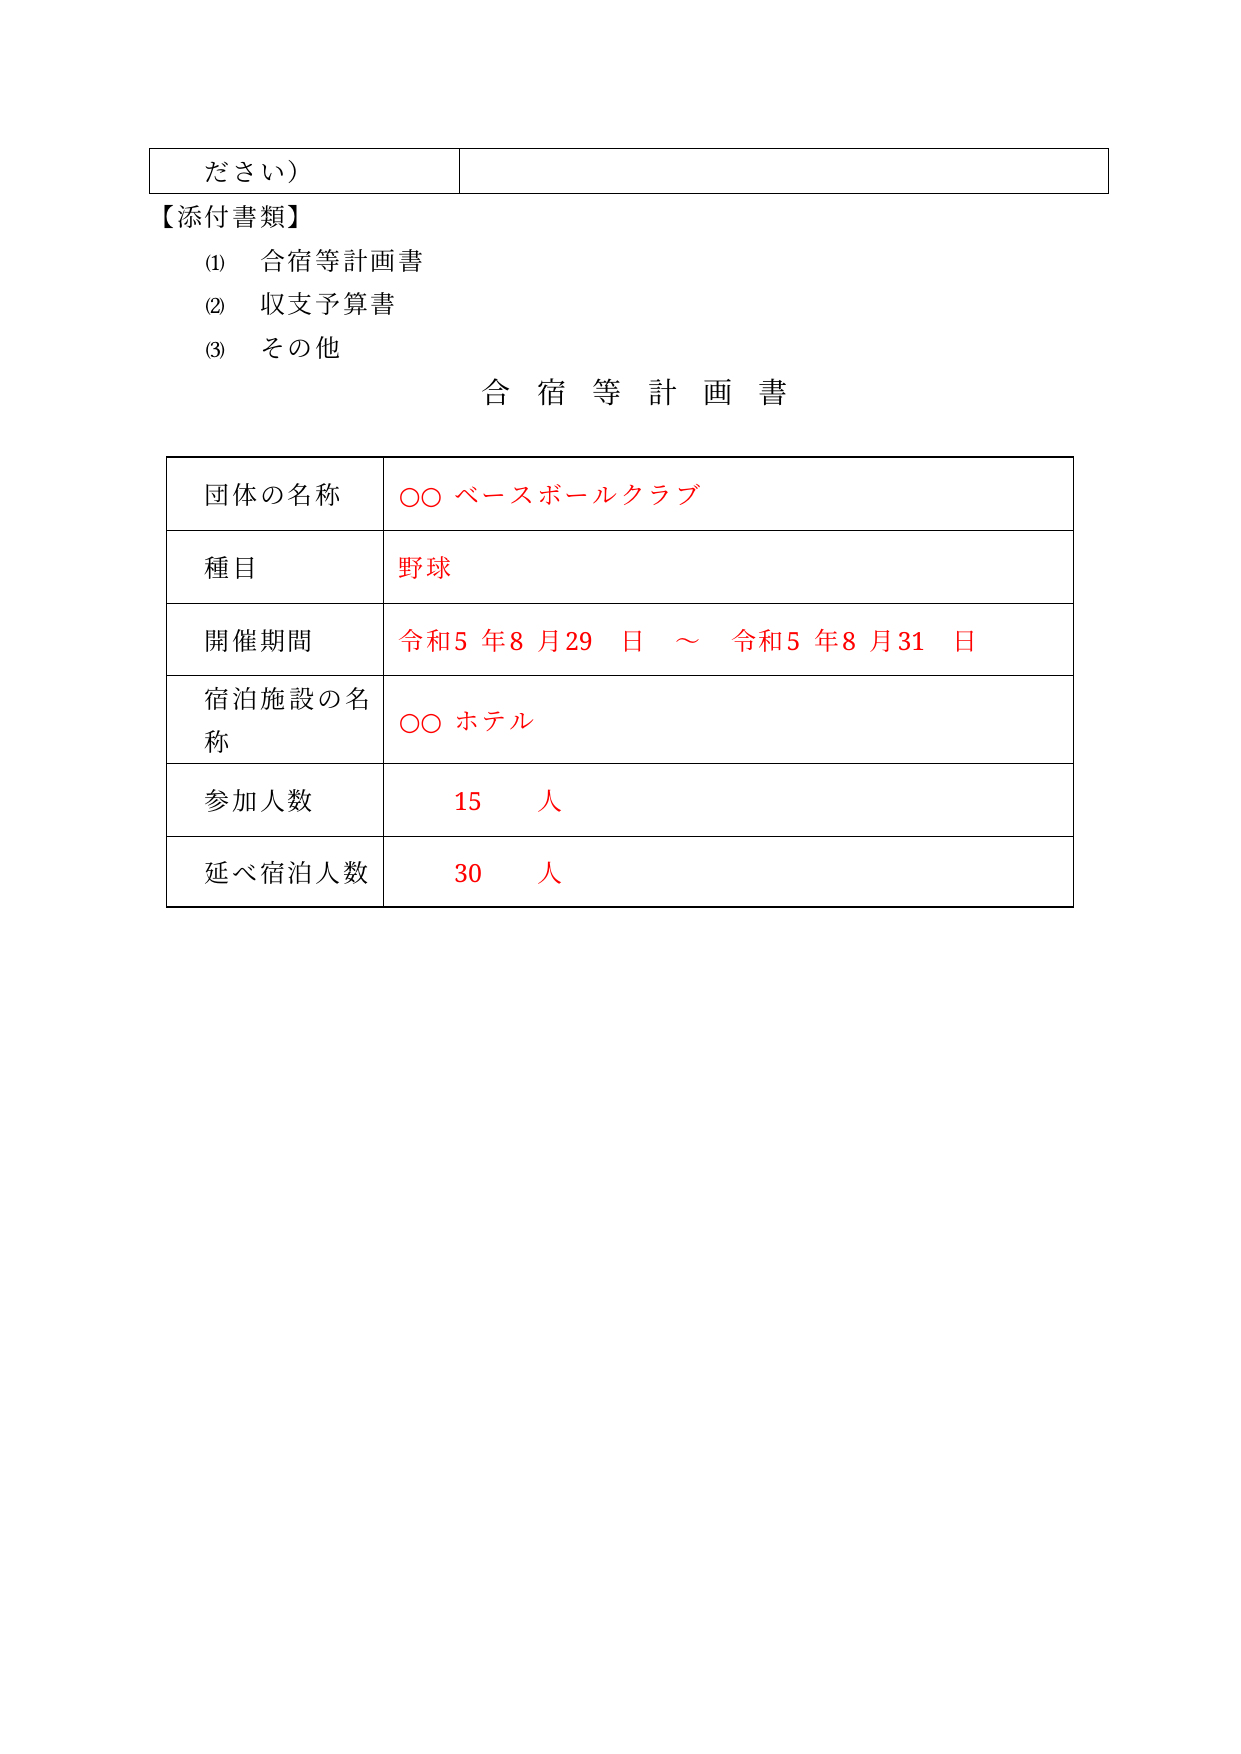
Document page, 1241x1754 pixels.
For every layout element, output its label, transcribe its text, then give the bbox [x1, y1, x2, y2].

text ⑵ 収支予算書 [149, 281, 1091, 325]
text ⑴ 合宿等計画書 [149, 238, 1091, 281]
table_cell 種目 [167, 531, 383, 603]
text 【添付書類】 [149, 194, 1091, 238]
table_cell 野球 [384, 531, 1073, 603]
table_cell ○○ホテル [384, 676, 1073, 763]
table_header ○○ベースボールクラブ [384, 458, 1073, 530]
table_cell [460, 149, 1108, 193]
table_cell 参加人数 [167, 764, 383, 836]
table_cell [150, 149, 459, 193]
text ⑶ その他 [149, 325, 1091, 369]
table_header 団体の名称 [167, 458, 383, 530]
table_cell 開催期間 [167, 604, 383, 674]
table_cell 延べ宿泊人数 [167, 837, 383, 906]
table_cell 宿泊施設の名称 [167, 676, 383, 763]
table_cell 30 人 [384, 837, 1073, 906]
table_cell 15 人 [384, 764, 1073, 836]
table_cell 令和5年8月29日 ～ 令和5年8月31日 [384, 604, 1073, 674]
text 合宿等計画書 [149, 369, 1091, 413]
